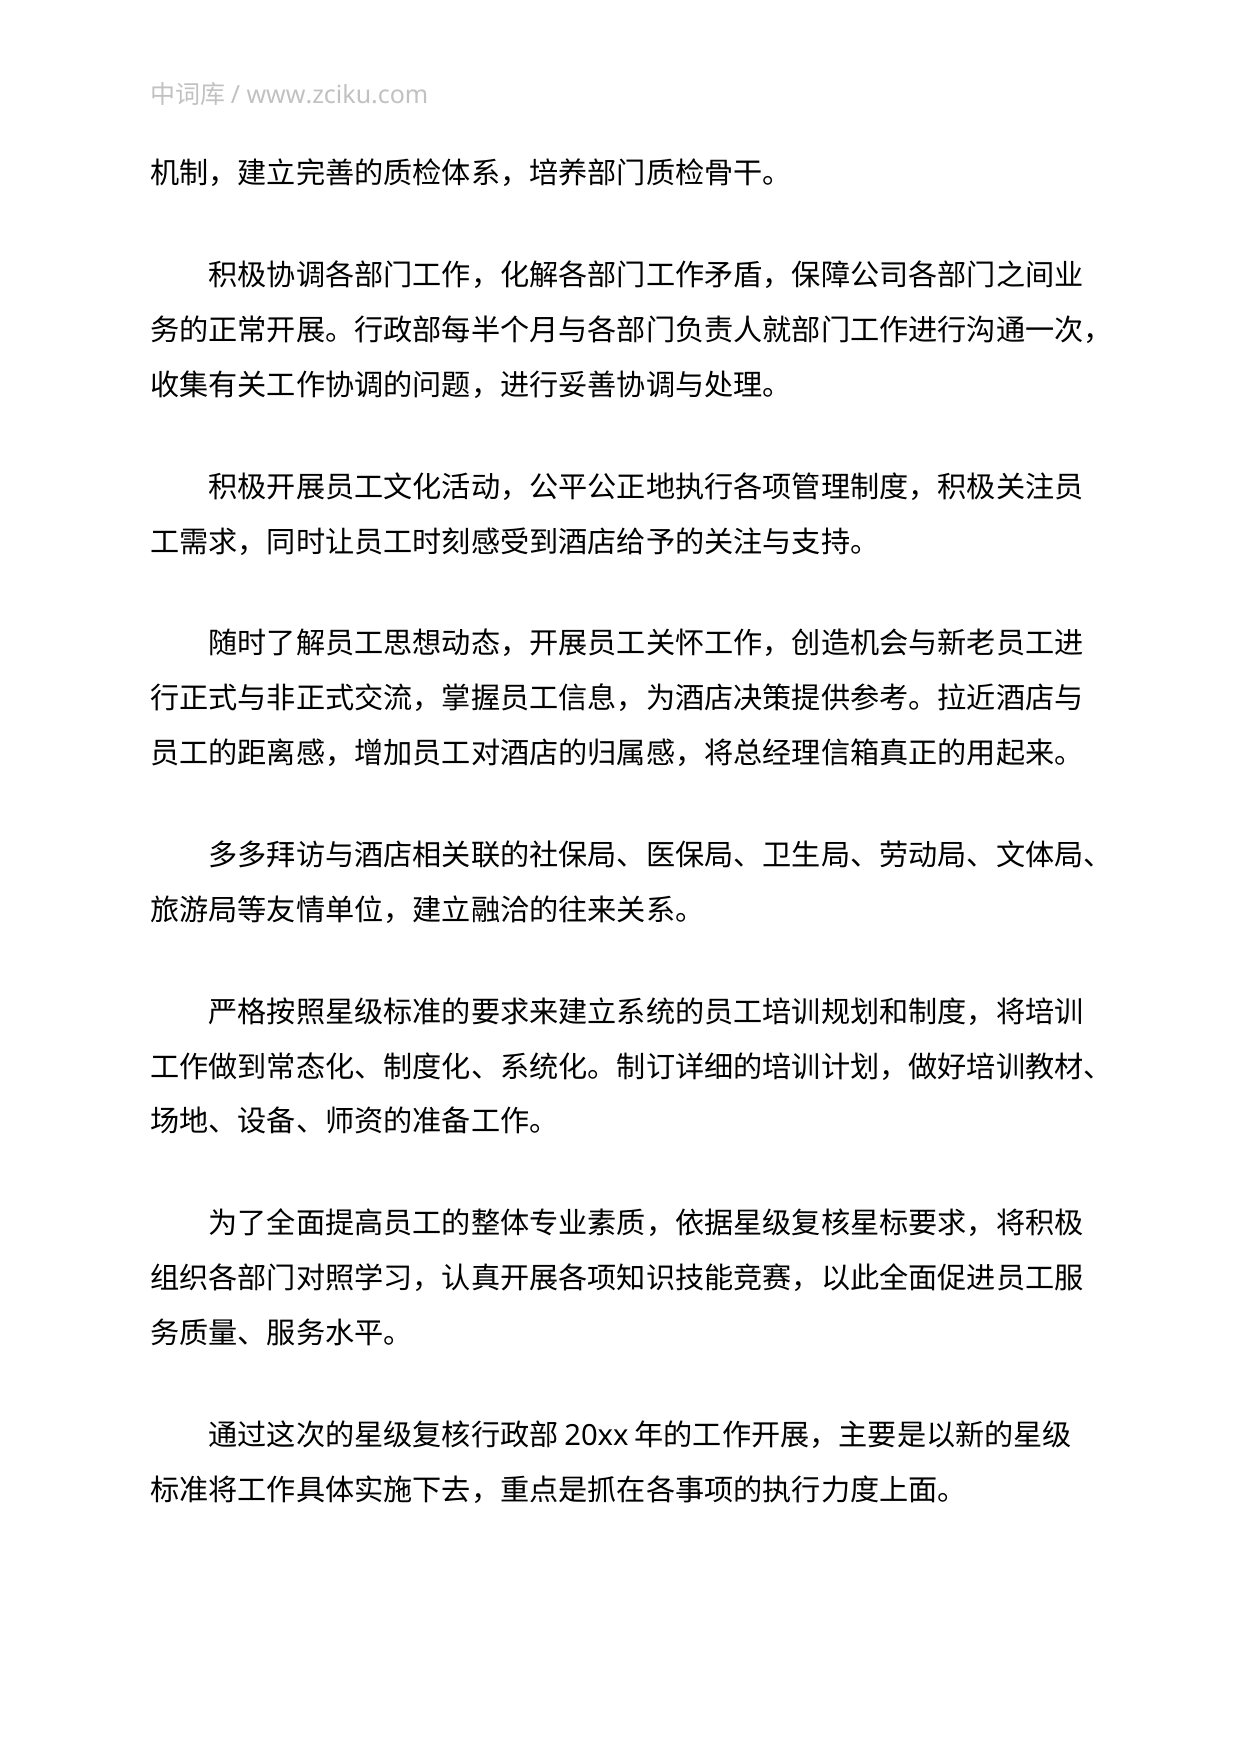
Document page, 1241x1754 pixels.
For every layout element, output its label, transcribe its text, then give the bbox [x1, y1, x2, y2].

text 严格按照星级标准的要求来建立系统的员工培训规划和制度，将培训工作做到常态化、制度化、系统化。制订详细的培训计划，做好培训教材、场地、设备、师资的准备工作。 [150, 988, 1090, 1140]
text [150, 150, 1090, 192]
text 多多拜访与酒店相关联的社保局、医保局、卫生局、劳动局、文体局、旅游局等友情单位，建立融洽的往来关系。 [150, 832, 1090, 929]
text 积极开展员工文化活动，公平公正地执行各项管理制度，积极关注员工需求，同时让员工时刻感受到酒店给予的关注与支持。 [150, 463, 1090, 561]
text 通过这次的星级复核行政部20xx年的工作开展，主要是以新的星级标准将工作具体实施下去，重点是抓在各事项的执行力度上面。 [150, 1411, 1090, 1509]
text 积极协调各部门工作，化解各部门工作矛盾，保障公司各部门之间业务的正常开展。行政部每半个月与各部门负责人就部门工作进行沟通一次，收集有关工作协调的问题，进行妥善协调与处理。 [150, 252, 1090, 404]
text 随时了解员工思想动态，开展员工关怀工作，创造机会与新老员工进行正式与非正式交流，掌握员工信息，为酒店决策提供参考。拉近酒店与员工的距离感，增加员工对酒店的归属感，将总经理信箱真正的用起来。 [150, 620, 1090, 772]
text 为了全面提高员工的整体专业素质，依据星级复核星标要求，将积极组织各部门对照学习，认真开展各项知识技能竞赛，以此全面促进员工服务质量、服务水平。 [150, 1200, 1090, 1352]
